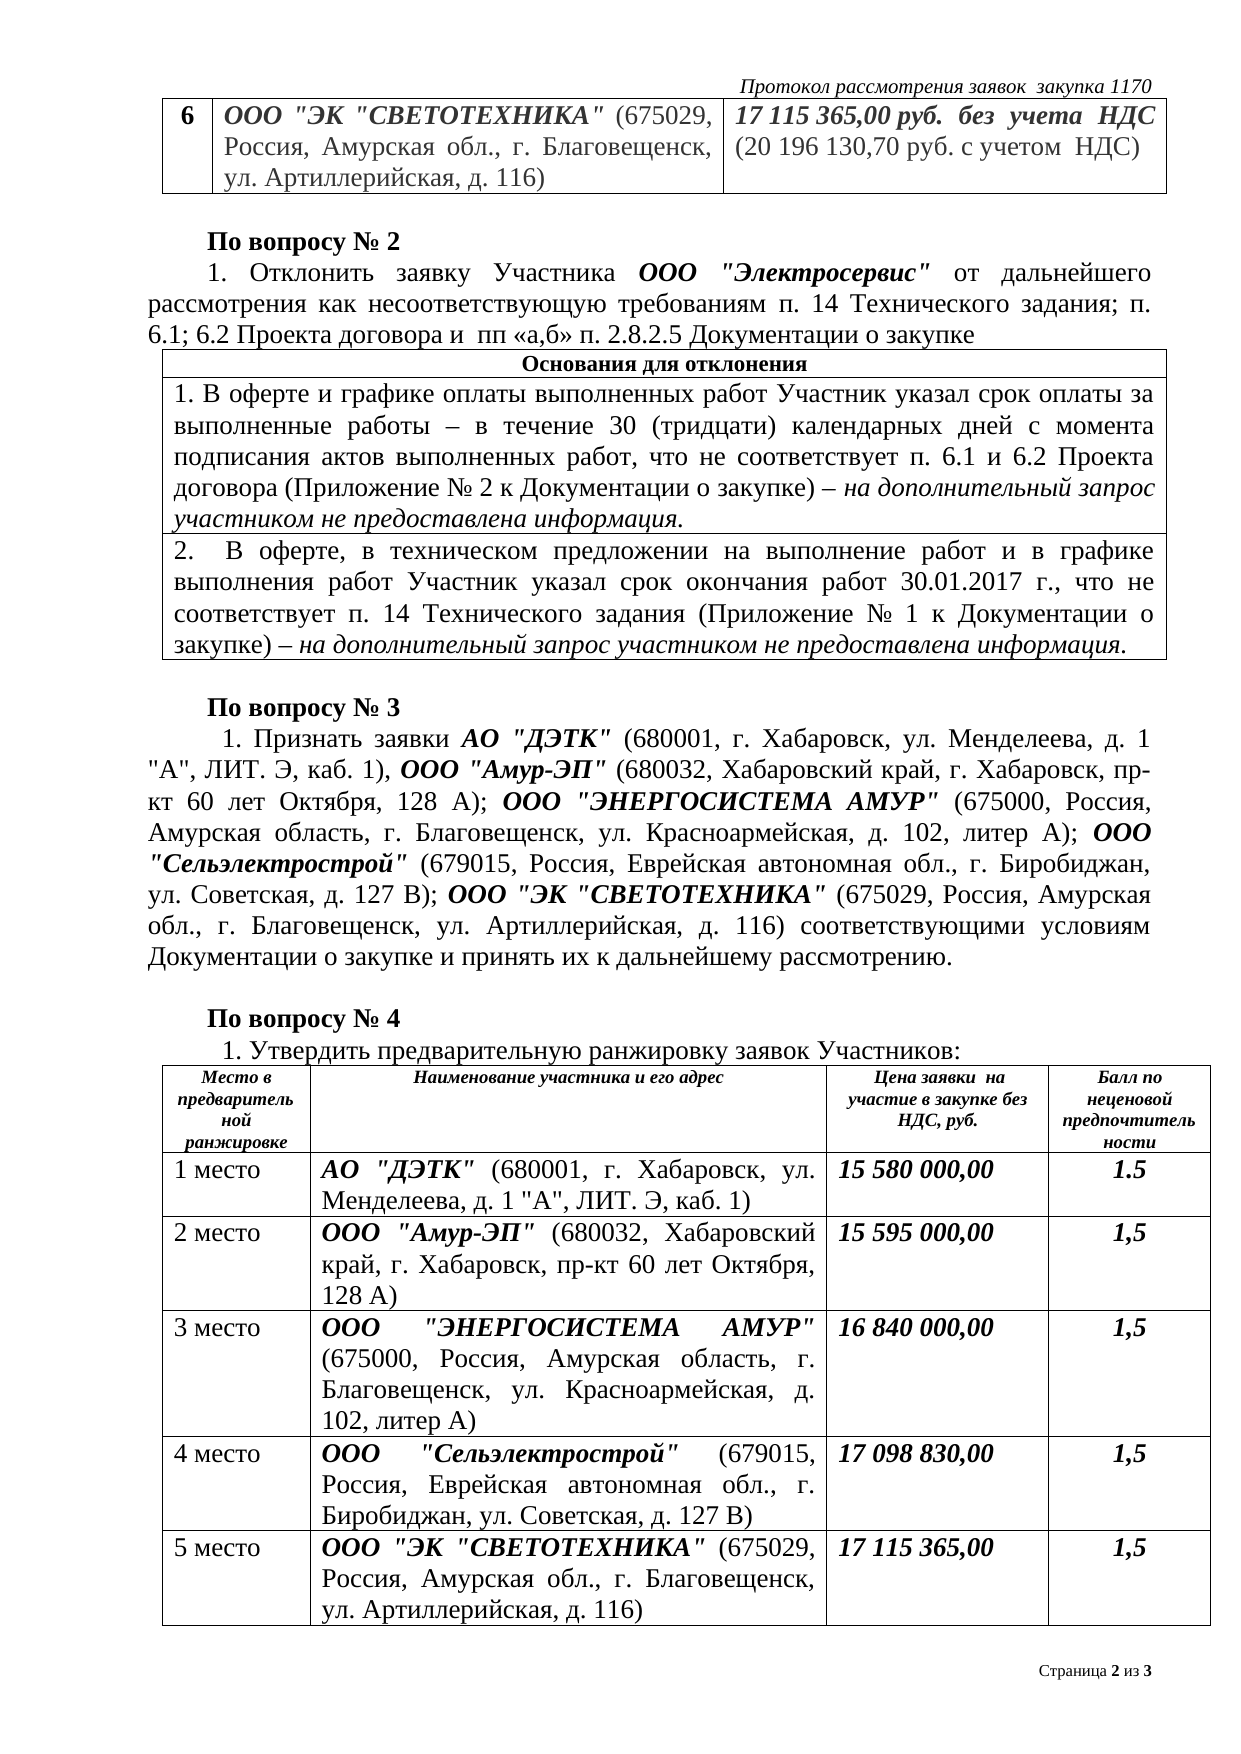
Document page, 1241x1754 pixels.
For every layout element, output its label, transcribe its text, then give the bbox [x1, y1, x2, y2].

table_cell ООО "ЭНЕРГОСИСТЕМА АМУР" (675000, Россия, Амурская область, г. Благовещенск, ул. Красноармейская, д. 102, литер А) [311, 1311, 826, 1436]
table_cell 5 место [163, 1531, 310, 1624]
table_header Наименование участника и его адрес [311, 1066, 826, 1152]
text По вопросу № 4 [148, 1003, 1152, 1034]
table_cell 1 место [163, 1153, 310, 1216]
table_cell 3 место [163, 1311, 310, 1436]
table_cell 1.5 [1049, 1153, 1210, 1216]
table_cell ООО "Амур-ЭП" (680032, Хабаровский край, г. Хабаровск, пр-кт 60 лет Октября, 128 А) [311, 1217, 826, 1310]
table_cell 1,5 [1049, 1437, 1210, 1530]
table_cell 15 580 000,00 [827, 1153, 1048, 1216]
table_cell 4 место [163, 1437, 310, 1530]
table_cell 1,5 [1049, 1217, 1210, 1310]
text По вопросу № 3 [148, 691, 1152, 722]
text 1. Утвердить предварительную ранжировку заявок Участников: [148, 1034, 1152, 1065]
table_cell 17 115 365,00 [827, 1531, 1048, 1624]
text 1. Признать заявки АО "ДЭТК" (680001, г. Хабаровск, ул. Менделеева, д. 1 "А", ЛИТ. Э, каб. 1), ООО "Амур-ЭП" (680032, Хабаровский край, г. Хабаровск, пр-кт 60 лет Октября, 128 А); ООО "ЭНЕРГОСИСТЕМА АМУР" (675000, Россия, Амурская область, г. Благовещенск, ул. Красноармейская, д. 102, литер А); ООО "Сельэлектрострой" (679015, Россия, Еврейская автономная обл., г. Биробиджан, ул. Советская, д. 127 В); ООО "ЭК "СВЕТОТЕХНИКА" (675029, Россия, Амурская обл., г. Благовещенск, ул. Артиллерийская, д. 116) соответствующими условиям Документации о закупке и принять их к дальнейшему рассмотрению. [148, 722, 1152, 971]
table_cell 15 595 000,00 [827, 1217, 1048, 1310]
text По вопросу № 2 [148, 224, 1152, 256]
table_cell 16 840 000,00 [827, 1311, 1048, 1436]
table_header Место в предварительной ранжировке [163, 1066, 310, 1152]
table_cell 2 место [163, 1217, 310, 1310]
table_header Балл по неценовой предпочтительности [1049, 1066, 1210, 1152]
table_cell 17 115 365,00 руб. без учета НДС (20 196 130,70 руб. с учетом НДС) [724, 99, 1166, 192]
table_cell 2. В оферте, в техническом предложении на выполнение работ и в графике выполнения работ Участник указал срок окончания работ 30.01.2017 г., что не соответствует п. 14 Технического задания (Приложение № 1 к Документации о закупке) – на дополнительный запрос участником не предоставлена информация. [163, 534, 1166, 659]
table_cell 1. В оферте и графике оплаты выполненных работ Участник указал срок оплаты за выполненные работы – в течение 30 (тридцати) календарных дней с момента подписания актов выполненных работ, что не соответствует п. 6.1 и 6.2 Проекта договора (Приложение № 2 к Документации о закупке) – на дополнительный запрос участником не предоставлена информация. [163, 378, 1166, 533]
table_cell 1,5 [1049, 1531, 1210, 1624]
table_header Основания для отклонения [163, 350, 1166, 377]
table_cell ООО "ЭК "СВЕТОТЕХНИКА" (675029, Россия, Амурская обл., г. Благовещенск, ул. Артиллерийская, д. 116) [311, 1531, 826, 1624]
table_cell 17 098 830,00 [827, 1437, 1048, 1530]
table_header Цена заявки на участие в закупке без НДС, руб. [827, 1066, 1048, 1152]
table_cell ООО "ЭК "СВЕТОТЕХНИКА" (675029, Россия, Амурская обл., г. Благовещенск, ул. Артиллерийская, д. 116) [213, 99, 723, 192]
table_cell ООО "Сельэлектрострой" (679015, Россия, Еврейская автономная обл., г. Биробиджан, ул. Советская, д. 127 В) [311, 1437, 826, 1530]
table_cell АО "ДЭТК" (680001, г. Хабаровск, ул. Менделеева, д. 1 "А", ЛИТ. Э, каб. 1) [311, 1153, 826, 1216]
table_cell 1,5 [1049, 1311, 1210, 1436]
text 1. Отклонить заявку Участника ООО "Электросервис" от дальнейшего рассмотрения как несоответствующую требованиям п. 14 Технического задания; п. 6.1; 6.2 Проекта договора и пп «а,б» п. 2.8.2.5 Документации о закупке [148, 256, 1152, 349]
table_cell 6 [163, 99, 212, 192]
